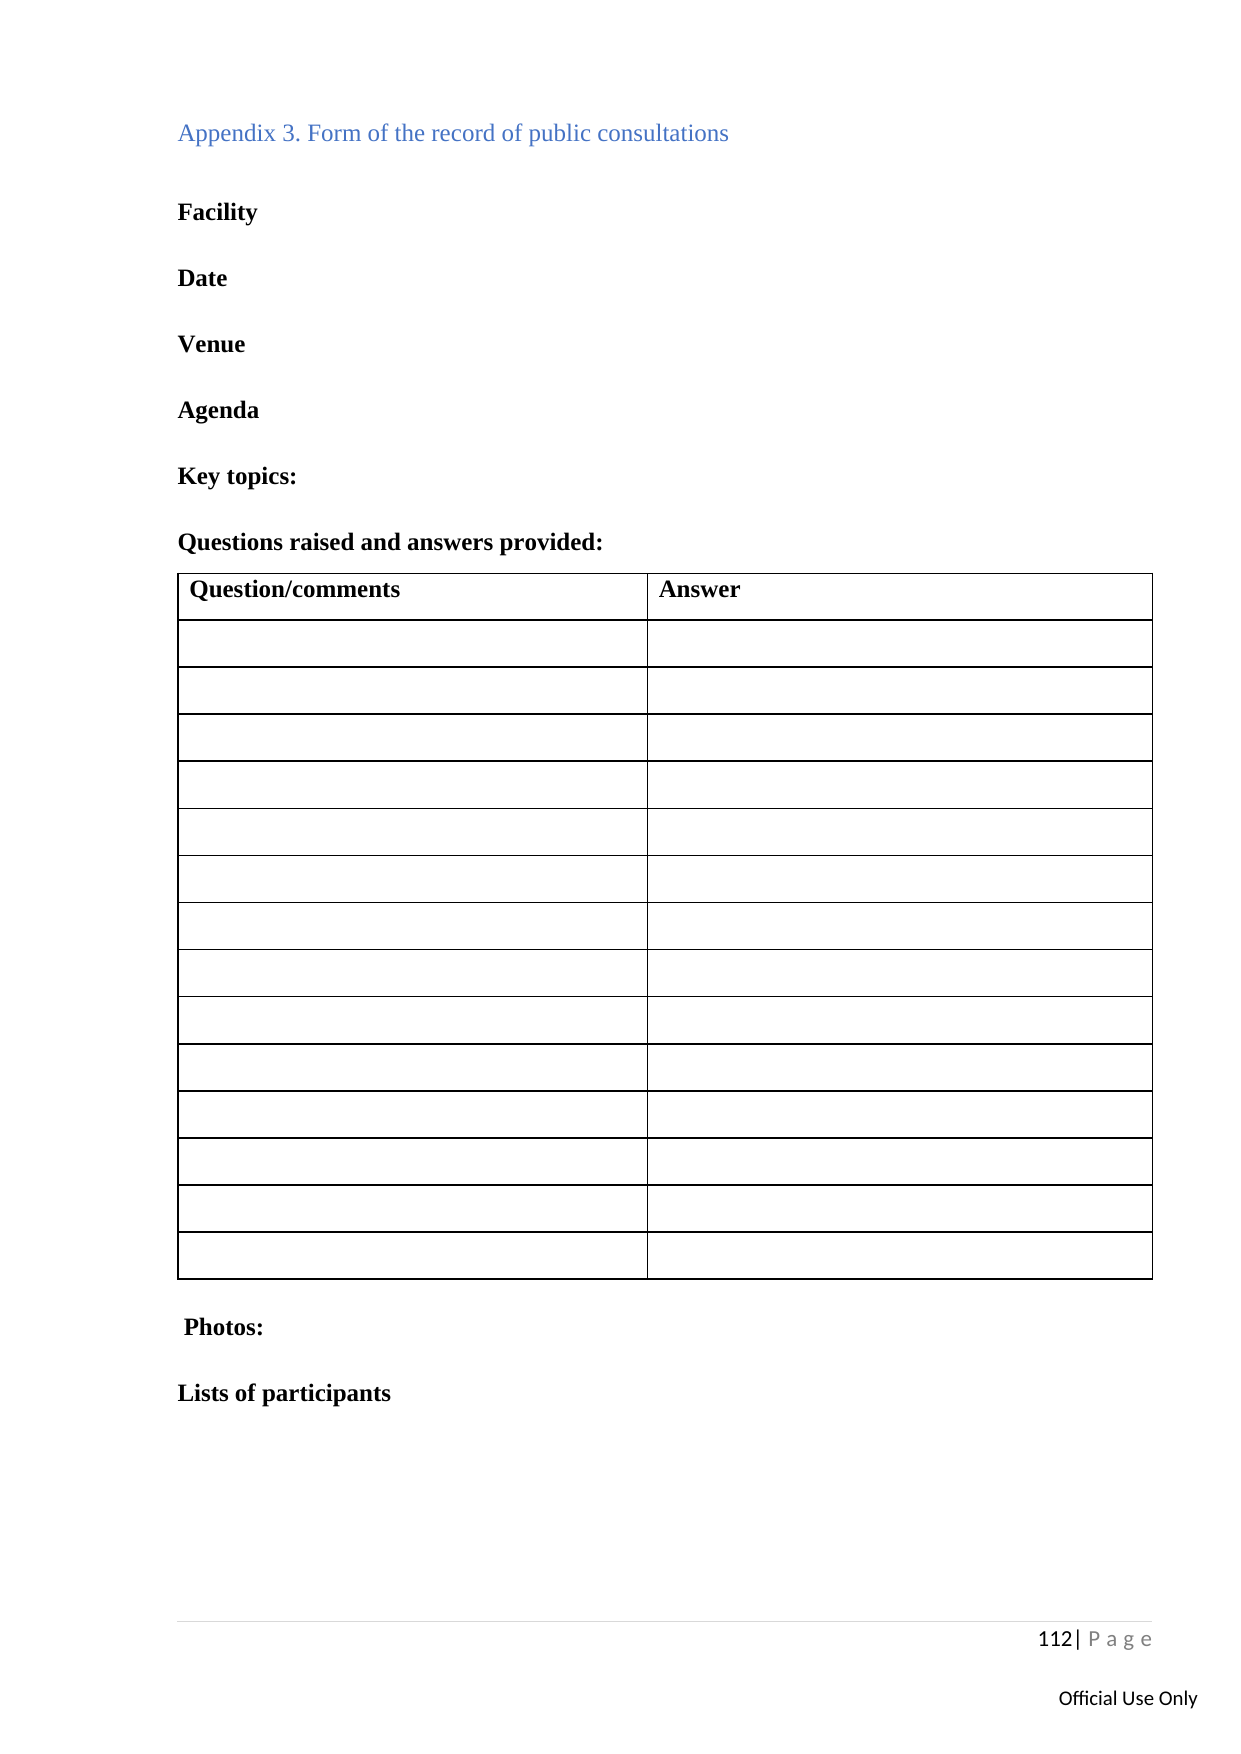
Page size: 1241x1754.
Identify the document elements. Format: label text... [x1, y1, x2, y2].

table_cell [179, 997, 647, 1043]
table_cell [648, 715, 1152, 760]
table_cell [648, 668, 1152, 713]
table_cell [179, 621, 647, 666]
table_cell [648, 621, 1152, 666]
text Key topics: [177, 461, 1152, 489]
table_cell [648, 1139, 1152, 1184]
text Venue [177, 329, 1152, 357]
table_cell [648, 1092, 1152, 1137]
table_cell [179, 809, 647, 854]
text Date [177, 263, 1152, 291]
text Photos: [177, 1312, 1152, 1341]
table_cell [179, 1139, 647, 1184]
table_cell [648, 856, 1152, 902]
table_cell [648, 950, 1152, 996]
table_cell [648, 809, 1152, 854]
table_cell [648, 903, 1152, 949]
table_header Answer [648, 574, 1152, 619]
table_cell [179, 903, 647, 949]
text Lists of participants [177, 1378, 1152, 1407]
table_cell [648, 1233, 1152, 1278]
table_cell [179, 762, 647, 807]
table_cell [179, 1186, 647, 1231]
table_cell [179, 950, 647, 996]
text Facility [177, 197, 1152, 225]
table_cell [179, 1045, 647, 1090]
table_cell [179, 715, 647, 760]
subtitle Appendix 3. Form of the record of public consultations [177, 118, 1152, 147]
table_header Question/comments [179, 574, 647, 619]
text Agenda [177, 395, 1152, 423]
table_cell [648, 997, 1152, 1043]
text Questions raised and answers provided: [177, 527, 1152, 556]
table_cell [648, 1045, 1152, 1090]
table_cell [179, 856, 647, 902]
table_cell [179, 1233, 647, 1278]
table_cell [648, 762, 1152, 807]
table_cell [179, 668, 647, 713]
table_cell [648, 1186, 1152, 1231]
table_cell [179, 1092, 647, 1137]
